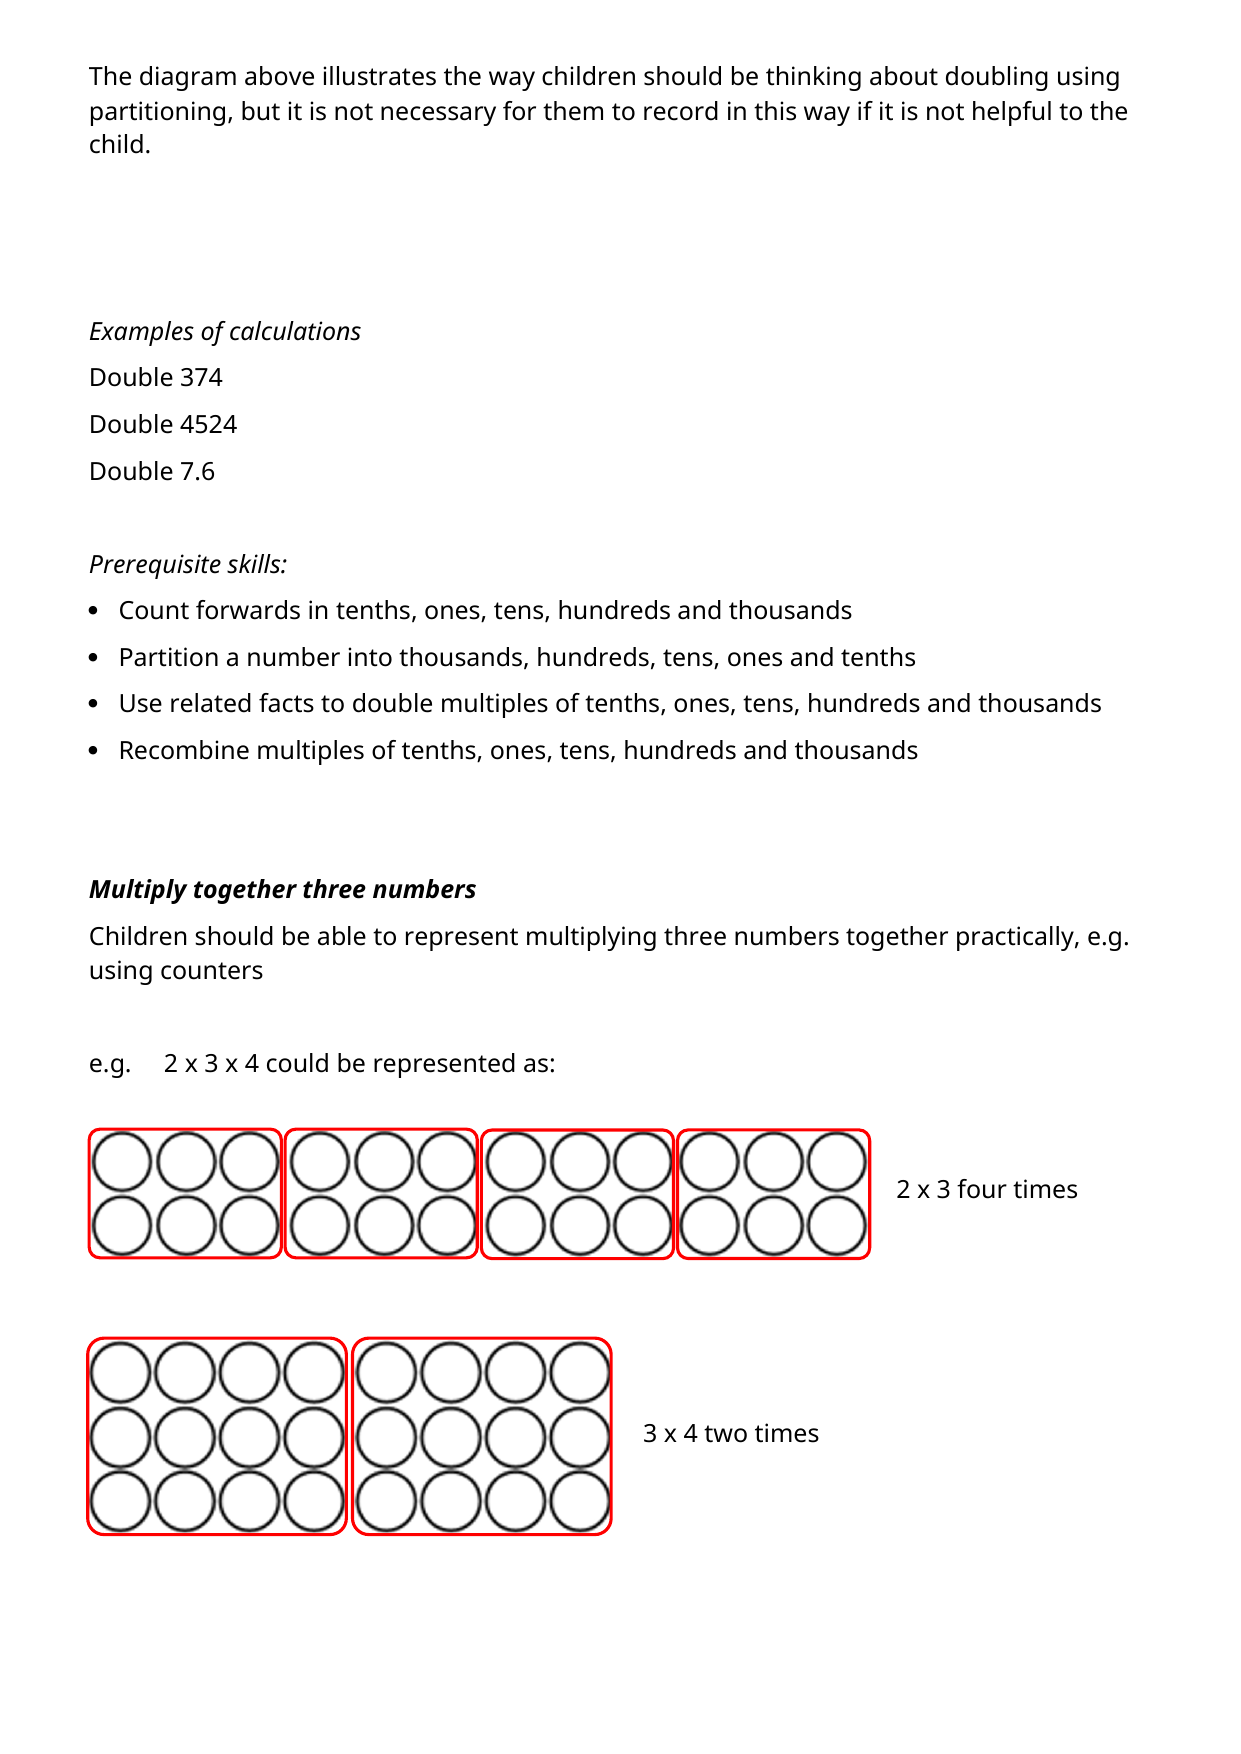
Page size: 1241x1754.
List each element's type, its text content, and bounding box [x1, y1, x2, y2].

picture [863, 1128, 871, 1135]
picture [86, 1524, 93, 1534]
picture [341, 1340, 358, 1534]
picture [680, 1132, 868, 1256]
picture [90, 1340, 344, 1533]
picture [605, 1526, 612, 1534]
picture [666, 1128, 684, 1140]
picture [277, 1128, 290, 1137]
picture [91, 1131, 279, 1256]
picture [277, 1250, 290, 1259]
picture [670, 1249, 681, 1259]
list Recombine multiples of tenths, ones, tens, hundreds and thousands [89, 732, 1152, 767]
text The diagram above illustrates the way children should be thinking about doubling using partitioning, but it is not necessary for them to record in this way if it is not helpful to the child. [89, 59, 1152, 161]
text e.g. 2 x 3 x 4 could be represented as: [89, 1046, 1152, 1080]
list Partition a number into thousands, hundreds, tens, ones and tenths [89, 639, 1152, 673]
text Double 7.6 [89, 453, 1152, 487]
picture [287, 1131, 475, 1256]
text Multiply together three numbers [89, 872, 1152, 906]
text Double 374 [89, 360, 1152, 394]
picture [355, 1340, 609, 1533]
picture [483, 1132, 671, 1257]
text Double 4524 [89, 407, 1152, 441]
list Count forwards in tenths, ones, tens, hundreds and thousands [89, 593, 1152, 627]
text Children should be able to represent multiplying three numbers together practically, e.g. using counters [89, 919, 1152, 987]
list Use related facts to double multiples of tenths, ones, tens, hundreds and thousands [89, 686, 1152, 720]
picture [473, 1250, 485, 1259]
picture [86, 1340, 92, 1349]
text Prerequisite skills: [89, 546, 1152, 580]
picture [473, 1128, 489, 1139]
text Examples of calculations [89, 313, 1152, 347]
